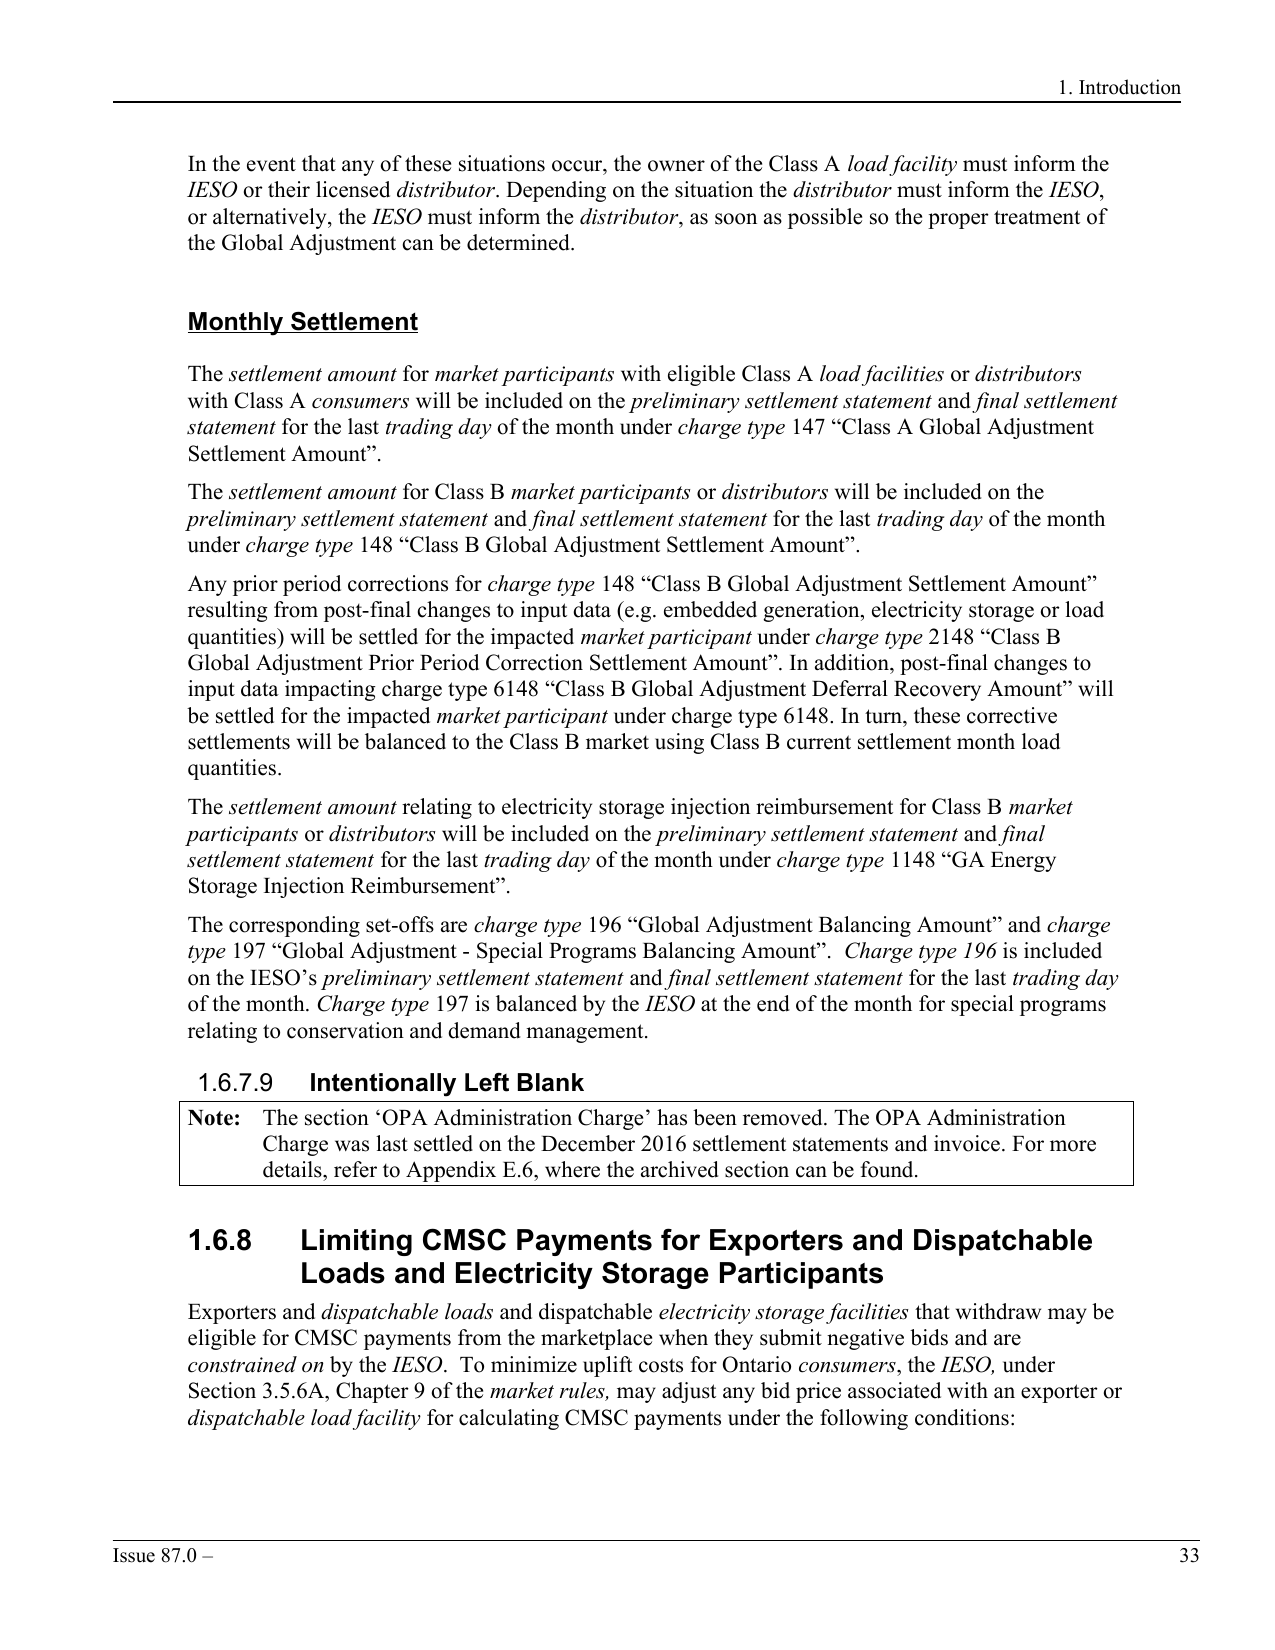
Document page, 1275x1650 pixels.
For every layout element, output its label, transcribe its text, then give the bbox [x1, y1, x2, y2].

subtitle Limiting CMSC Payments for Exporters and Dispatchable Loads and Electricity Storage Participants [187, 1223, 1125, 1290]
text In the event that any of these situations occur, the owner of the Class A load facility must inform the IESO or their licensed distributor. Depending on the situation the distributor must inform the IESO, or alternatively, the IESO must inform the distributor, as soon as possible so the proper treatment of the Global Adjustment can be determined. [187, 150, 1125, 255]
subtitle Intentionally Left Blank [197, 1068, 1125, 1097]
text The settlement amount for market participants with eligible Class A load facilities or distributors with Class A consumers will be included on the preliminary settlement statement and final settlement statement for the last trading day of the month under charge type 147 “Class A Global Adjustment Settlement Amount”. [187, 361, 1125, 466]
text Monthly Settlement [187, 307, 1125, 336]
text The section ‘OPA Administration Charge’ has been removed. The OPA Administration Charge was last settled on the December 2016 settlement statements and invoice. For more details, refer to Appendix E.6, where the archived section can be found. [180, 1102, 1133, 1185]
text The settlement amount relating to electricity storage injection reimbursement for Class B market participants or distributors will be included on the preliminary settlement statement and final settlement statement for the last trading day of the month under charge type 1148 “GA Energy Storage Injection Reimbursement”. [187, 793, 1125, 899]
text Exporters and dispatchable loads and dispatchable electricity storage facilities that withdraw may be eligible for CMSC payments from the marketplace when they submit negative bids and are constrained on by the IESO. To minimize uplift costs for Ontario consumers, the IESO, under Section 3.5.6A, Chapter 9 of the market rules, may adjust any bid price associated with an exporter or dispatchable load facility for calculating CMSC payments under the following conditions: [187, 1298, 1125, 1430]
text The corresponding set-offs are charge type 196 “Global Adjustment Balancing Amount” and charge type 197 “Global Adjustment - Special Programs Balancing Amount”. Charge type 196 is included on the IESO’s preliminary settlement statement and final settlement statement for the last trading day of the month. Charge type 197 is balanced by the IESO at the end of the month for special programs relating to conservation and demand management. [187, 911, 1125, 1043]
text Any prior period corrections for charge type 148 “Class B Global Adjustment Settlement Amount” resulting from post-final changes to input data (e.g. embedded generation, electricity storage or load quantities) will be settled for the impacted market participant under charge type 2148 “Class B Global Adjustment Prior Period Correction Settlement Amount”. In addition, post-final changes to input data impacting charge type 6148 “Class B Global Adjustment Deferral Recovery Amount” will be settled for the impacted market participant under charge type 6148. In turn, these corrective settlements will be balanced to the Class B market using Class B current settlement month load quantities. [187, 570, 1125, 781]
text The settlement amount for Class B market participants or distributors will be included on the preliminary settlement statement and final settlement statement for the last trading day of the month under charge type 148 “Class B Global Adjustment Settlement Amount”. [187, 478, 1125, 557]
